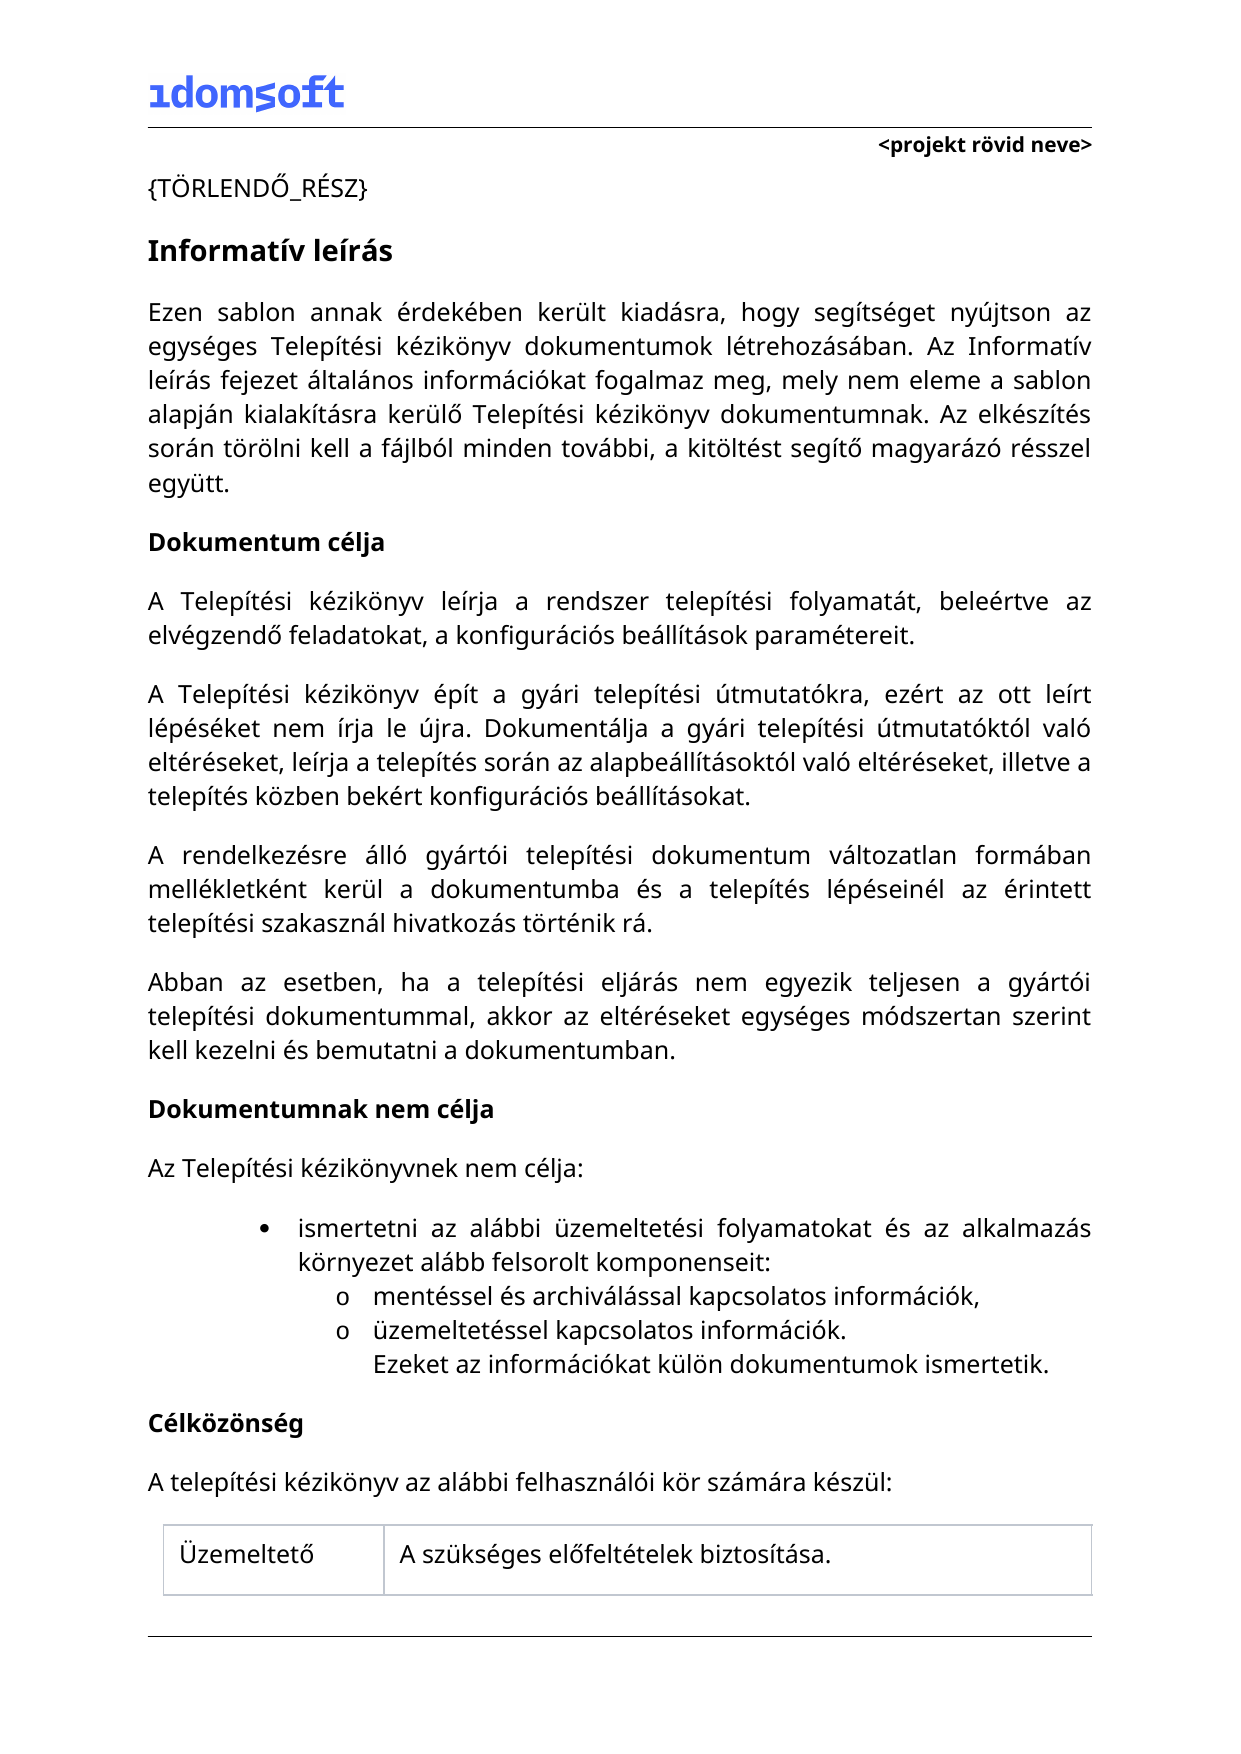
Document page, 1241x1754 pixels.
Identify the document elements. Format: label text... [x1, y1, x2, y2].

picture [147, 73, 347, 115]
list mentéssel és archiválással kapcsolatos információk, [335, 1278, 1092, 1313]
text Abban az esetben, ha a telepítési eljárás nem egyezik teljesen a gyártói telepítési dokumentummal, akkor az eltéréseket egységes módszertan szerint kell kezelni és bemutatni a dokumentumban. [148, 965, 1092, 1067]
text {TÖRLENDŐ_RÉSZ} [148, 171, 1092, 205]
text Dokumentumnak nem célja [148, 1092, 1092, 1126]
text A telepítési kézikönyv az alábbi felhasználói kör számára készül: [148, 1465, 1092, 1499]
text A rendelkezésre álló gyártói telepítési dokumentum változatlan formában mellékletként kerül a dokumentumba és a telepítés lépéseinél az érintett telepítési szakasznál hivatkozás történik rá. [148, 838, 1092, 940]
text Célközönség [148, 1406, 1092, 1440]
text A Telepítési kézikönyv leírja a rendszer telepítési folyamatát, beleértve az elvégzendő feladatokat, a konfigurációs beállítások paramétereit. [148, 583, 1092, 651]
table_header A szükséges előfeltételek biztosítása. [385, 1526, 1091, 1594]
text Informatív leírás [148, 230, 1092, 270]
table_header Üzemeltető [164, 1526, 383, 1594]
text A Telepítési kézikönyv épít a gyári telepítési útmutatókra, ezért az ott leírt lépéséket nem írja le újra. Dokumentálja a gyári telepítési útmutatóktól való eltéréseket, leírja a telepítés során az alapbeállításoktól való eltéréseket, illetve a telepítés közben bekért konfigurációs beállításokat. [148, 676, 1092, 813]
list Ezeket az információkat külön dokumentumok ismertetik. [373, 1347, 1092, 1381]
text Dokumentum célja [148, 524, 1092, 558]
text Ezen sablon annak érdekében került kiadásra, hogy segítséget nyújtson az egységes Telepítési kézikönyv dokumentumok létrehozásában. Az Informatív leírás fejezet általános információkat fogalmaz meg, mely nem eleme a sablon alapján kialakításra kerülő Telepítési kézikönyv dokumentumnak. Az elkészítés során törölni kell a fájlból minden további, a kitöltést segítő magyarázó résszel együtt. [148, 295, 1092, 499]
text Az Telepítési kézikönyvnek nem célja: [148, 1151, 1092, 1185]
list üzemeltetéssel kapcsolatos információk. [335, 1313, 1092, 1347]
list ismertetni az alábbi üzemeltetési folyamatokat és az alkalmazás környezet alább felsorolt komponenseit: [260, 1210, 1092, 1278]
